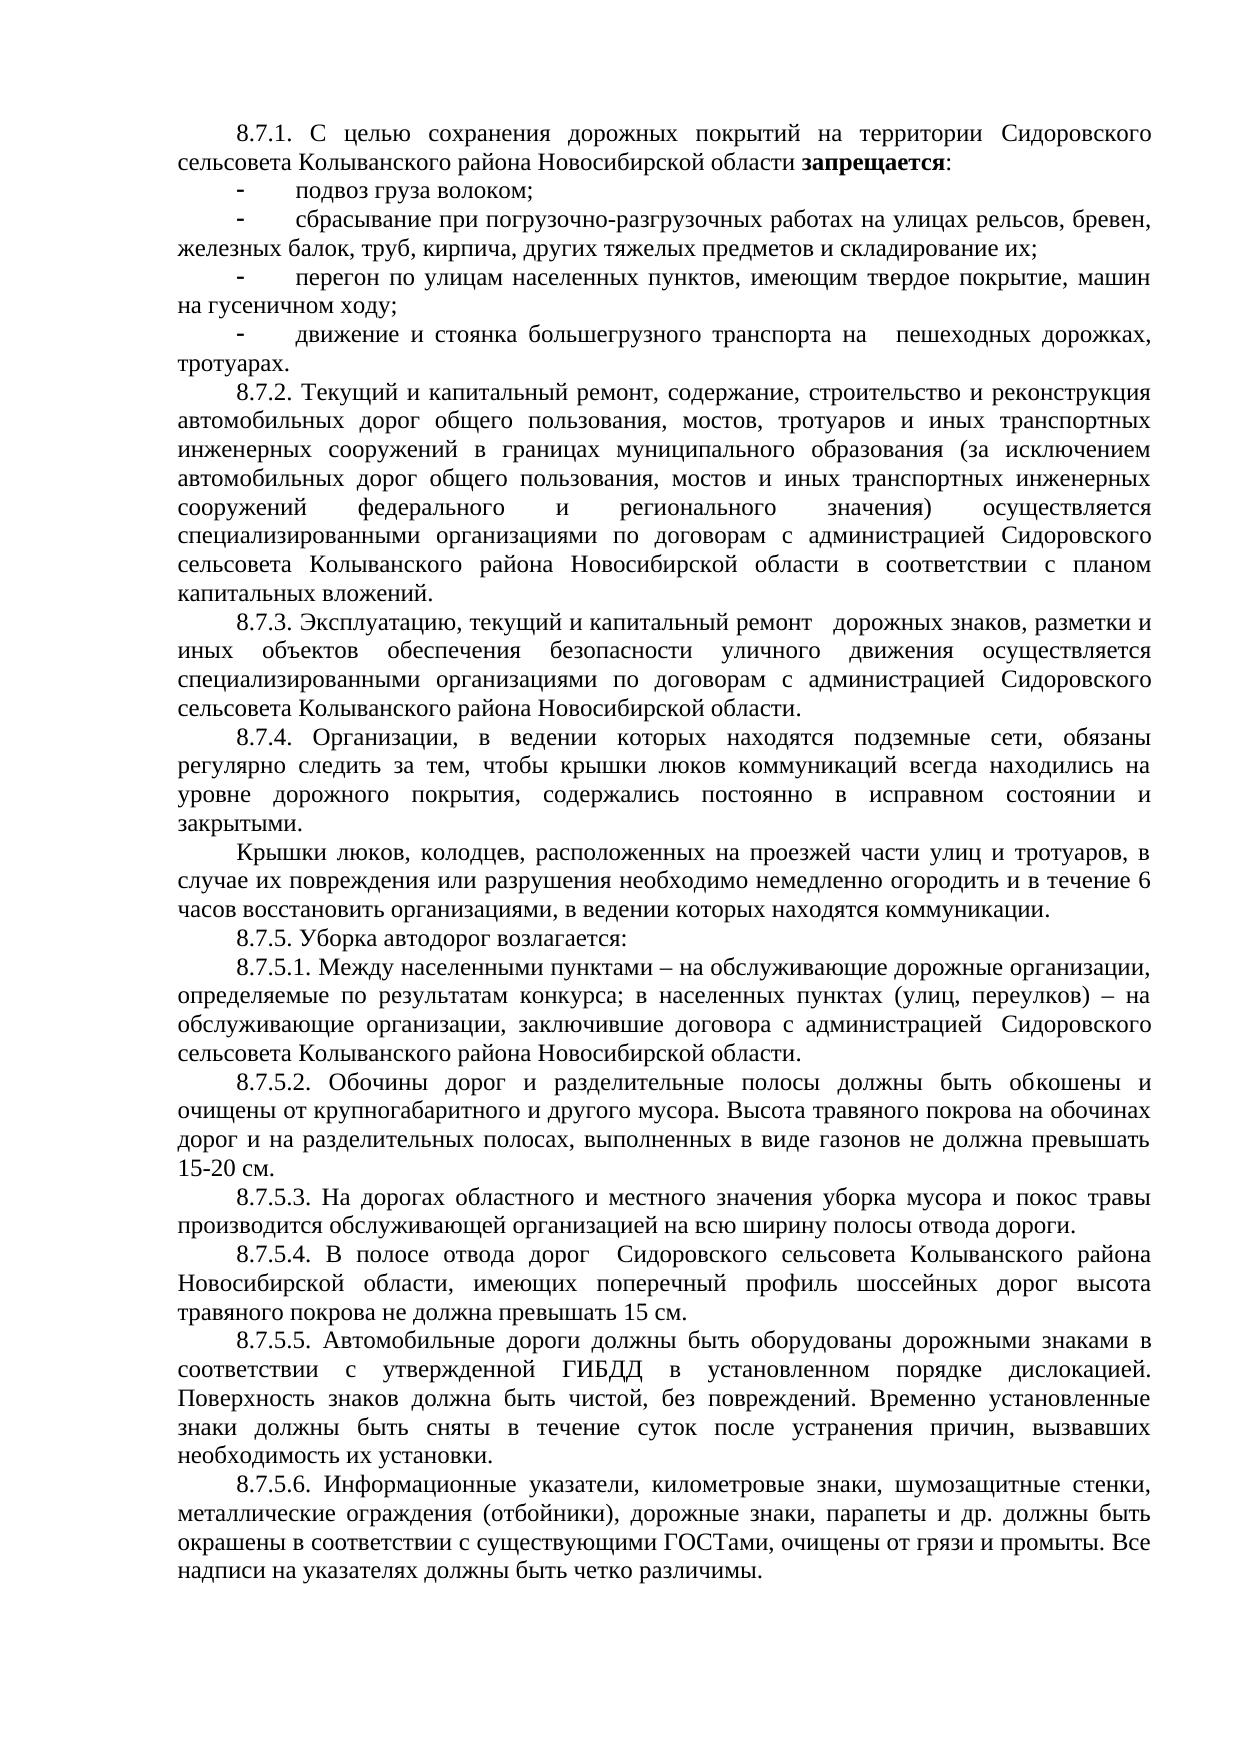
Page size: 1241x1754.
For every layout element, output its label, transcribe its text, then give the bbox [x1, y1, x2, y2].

list подвоз груза волоком; [177, 176, 1152, 204]
text 8.7.5. Уборка автодорог возлагается: [177, 923, 1152, 952]
text 8.7.5.2. Обочины дорог и разделительные полосы должны быть обкошены и очищены от крупногабаритного и другого мусора. Высота травяного покрова на обочинах дорог и на разделительных полосах, выполненных в виде газонов не должна превышать 15-20 см. [177, 1067, 1152, 1182]
text 8.7.4. Организации, в ведении которых находятся подземные сети, обязаны регулярно следить за тем, чтобы крышки люков коммуникаций всегда находились на уровне дорожного покрытия, содержались постоянно в исправном состоянии и закрытыми. [177, 722, 1152, 837]
text 8.7.5.3. На дорогах областного и местного значения уборка мусора и покос травы производится обслуживающей организацией на всю ширину полосы отвода дороги. [177, 1182, 1152, 1239]
list движение и стоянка большегрузного транспорта на пешеходных дорожках, тротуарах. [177, 319, 1152, 377]
list перегон по улицам населенных пунктов, имеющим твердое покрытие, машин на гусеничном ходу; [177, 262, 1152, 319]
text 8.7.5.5. Автомобильные дороги должны быть оборудованы дорожными знаками в соответствии с утвержденной ГИБДД в установленном порядке дислокацией. Поверхность знаков должна быть чистой, без повреждений. Временно установленные знаки должны быть сняты в течение суток после устранения причин, вызвавших необходимость их установки. [177, 1326, 1152, 1469]
text 8.7.1. С целью сохранения дорожных покрытий на территории Сидоровского сельсовета Колыванского района Новосибирской области запрещается: [177, 118, 1152, 176]
text 8.7.3. Эксплуатацию, текущий и капитальный ремонт дорожных знаков, разметки и иных объектов обеспечения безопасности уличного движения осуществляется специализированными организациями по договорам с администрацией Сидоровского сельсовета Колыванского района Новосибирской области. [177, 607, 1152, 722]
list сбрасывание при погрузочно-разгрузочных работах на улицах рельсов, бревен, железных балок, труб, кирпича, других тяжелых предметов и складирование их; [177, 204, 1152, 262]
text 8.7.5.1. Между населенными пунктами – на обслуживающие дорожные организации, определяемые по результатам конкурса; в населенных пунктах (улиц, переулков) – на обслуживающие организации, заключившие договора с администрацией Сидоровского сельсовета Колыванского района Новосибирской области. [177, 952, 1152, 1067]
text Крышки люков, колодцев, расположенных на проезжей части улиц и тротуаров, в случае их повреждения или разрушения необходимо немедленно огородить и в течение 6 часов восстановить организациями, в ведении которых находятся коммуникации. [177, 837, 1152, 923]
text 8.7.5.4. В полосе отвода дорог Сидоровского сельсовета Колыванского района Новосибирской области, имеющих поперечный профиль шоссейных дорог высота травяного покрова не должна превышать 15 см. [177, 1239, 1152, 1326]
text 8.7.2. Текущий и капитальный ремонт, содержание, строительство и реконструкция автомобильных дорог общего пользования, мостов, тротуаров и иных транспортных инженерных сооружений в границах муниципального образования (за исключением автомобильных дорог общего пользования, мостов и иных транспортных инженерных сооружений федерального и регионального значения) осуществляется специализированными организациями по договорам с администрацией Сидоровского сельсовета Колыванского района Новосибирской области в соответствии с планом капитальных вложений. [177, 377, 1152, 607]
text 8.7.5.6. Информационные указатели, километровые знаки, шумозащитные стенки, металлические ограждения (отбойники), дорожные знаки, парапеты и др. должны быть окрашены в соответствии с существующими ГОСТами, очищены от грязи и промыты. Все надписи на указателях должны быть четко различимы. [177, 1469, 1152, 1584]
